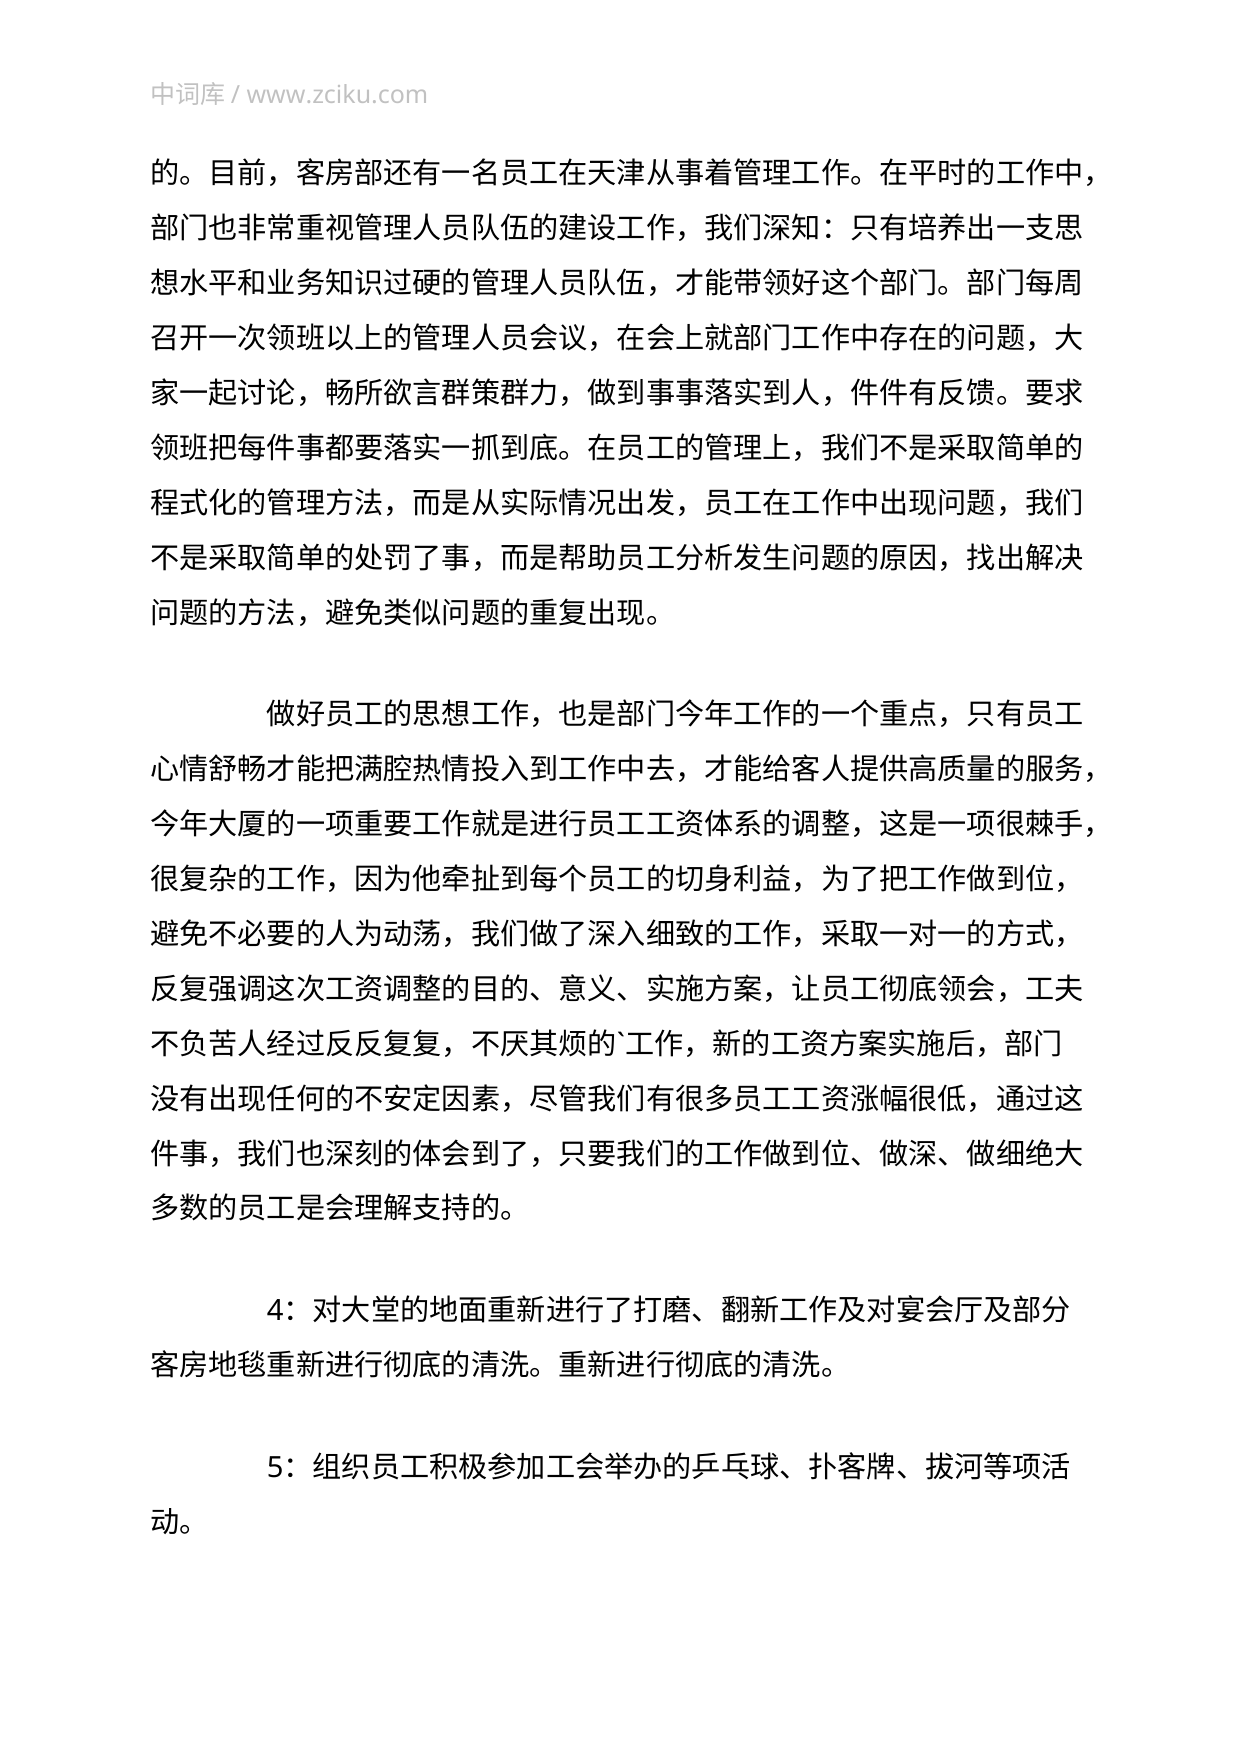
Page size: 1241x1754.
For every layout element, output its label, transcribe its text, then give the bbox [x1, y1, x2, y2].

text 4：对大堂的地面重新进行了打磨、翻新工作及对宴会厅及部分客房地毯重新进行彻底的清洗。重新进行彻底的清洗。 [150, 1287, 1090, 1384]
text 做好员工的思想工作，也是部门今年工作的一个重点，只有员工心情舒畅才能把满腔热情投入到工作中去，才能给客人提供高质量的服务，今年大厦的一项重要工作就是进行员工工资体系的调整，这是一项很棘手，很复杂的工作，因为他牵扯到每个员工的切身利益，为了把工作做到位，避免不必要的人为动荡，我们做了深入细致的工作，采取一对一的方式，反复强调这次工资调整的目的、意义、实施方案，让员工彻底领会，工夫不负苦人经过反反复复，不厌其烦的`工作，新的工资方案实施后，部门没有出现任何的不安定因素，尽管我们有很多员工工资涨幅很低，通过这件事，我们也深刻的体会到了，只要我们的工作做到位、做深、做细绝大多数的员工是会理解支持的。 [150, 691, 1090, 1227]
text 5：组织员工积极参加工会举办的乒乓球、扑客牌、拔河等项活动。 [150, 1444, 1090, 1541]
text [150, 150, 1090, 631]
